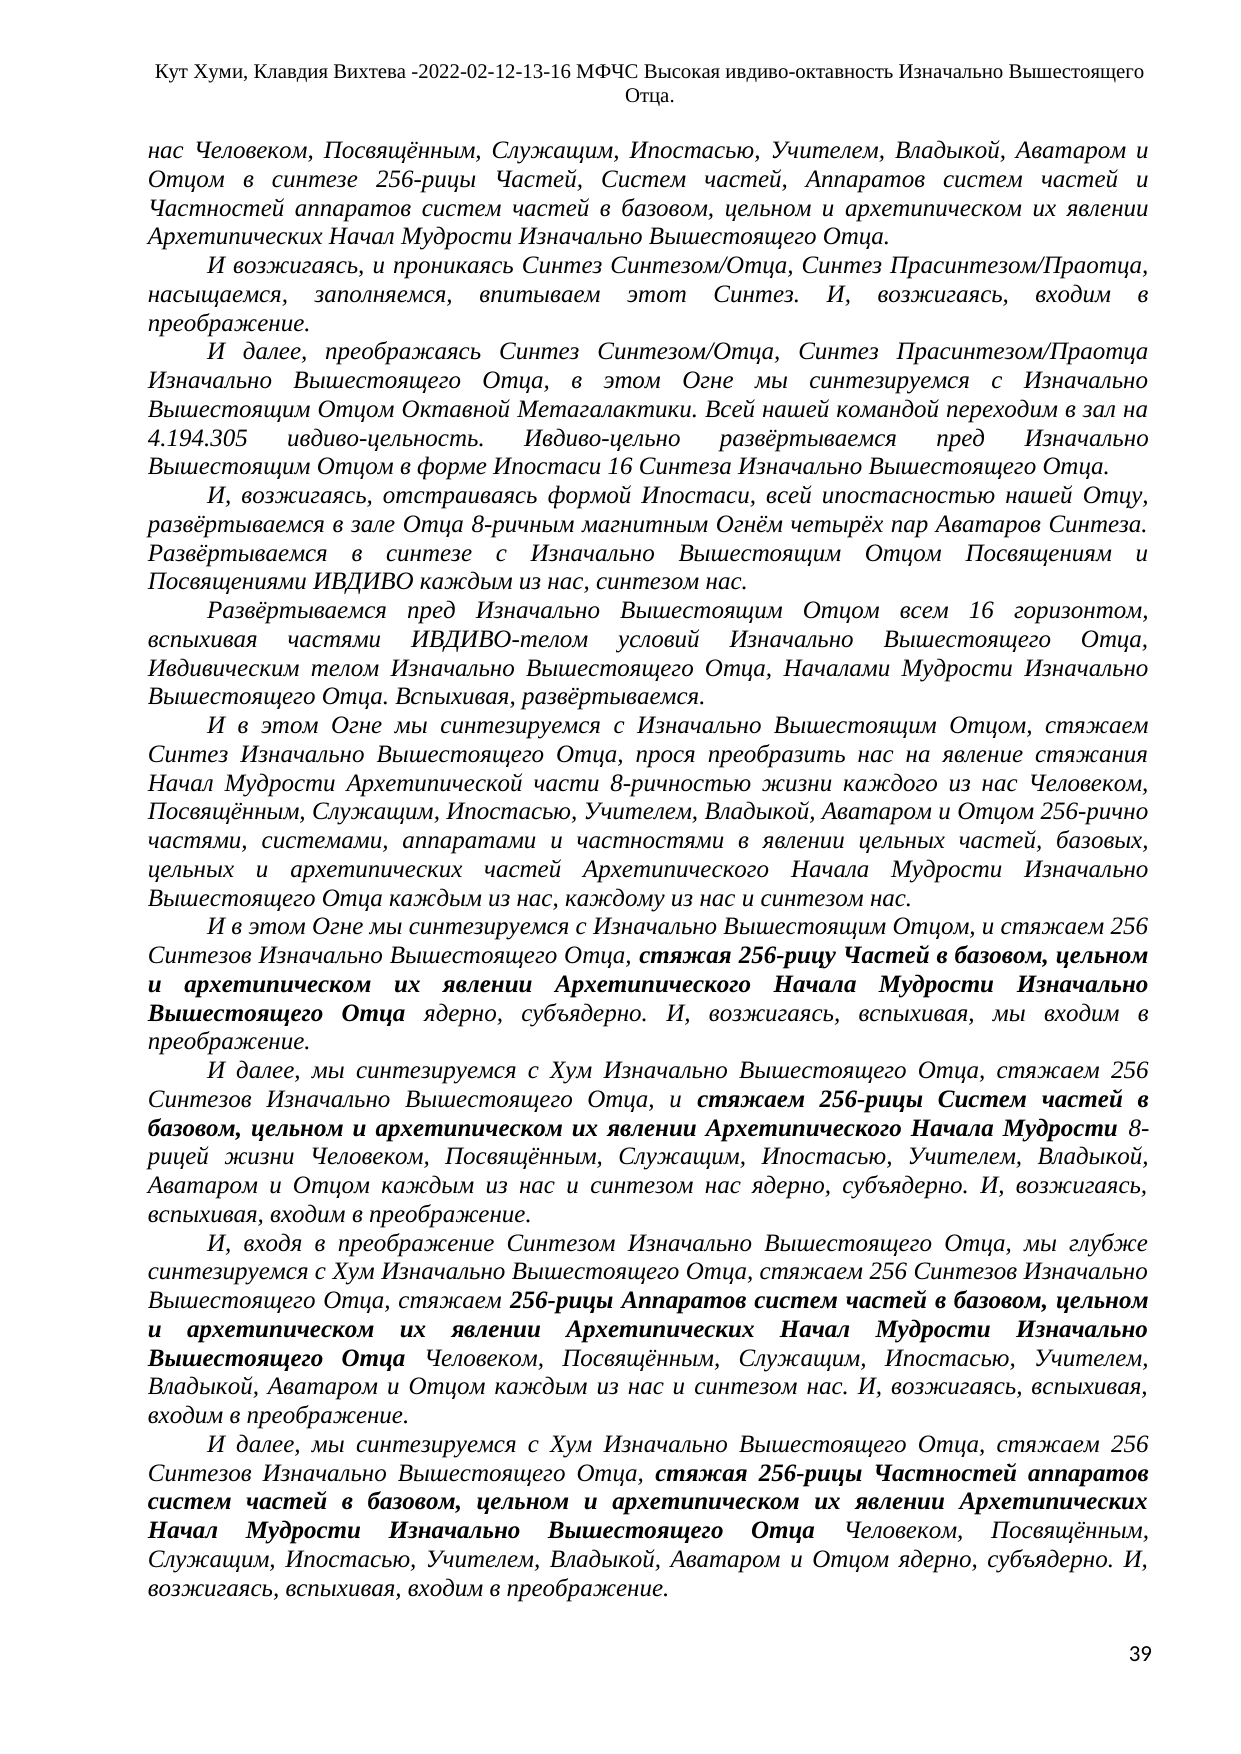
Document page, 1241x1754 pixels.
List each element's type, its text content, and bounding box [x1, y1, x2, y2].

text И в этом Огне мы синтезируемся с Изначально Вышестоящим Отцом, стяжаем Синтез Изначально Вышестоящего Отца, прося преобразить нас на явление стяжания Начал Мудрости Архетипической части 8-ричностью жизни каждого из нас Человеком, Посвящённым, Служащим, Ипостасью, Учителем, Владыкой, Аватаром и Отцом 256-рично частями, системами, аппаратами и частностями в явлении цельных частей, базовых, цельных и архетипических частей Архетипического Начала Мудрости Изначально Вышестоящего Отца каждым из нас, каждому из нас и синтезом нас. [148, 710, 1152, 911]
text И, возжигаясь, отстраиваясь формой Ипостаси, всей ипостасностью нашей Отцу, развёртываемся в зале Отца 8-ричным магнитным Огнём четырёх пар Аватаров Синтеза. Развёртываемся в синтезе с Изначально Вышестоящим Отцом Посвящениям и Посвящениями ИВДИВО каждым из нас, синтезом нас. [148, 480, 1152, 595]
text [148, 135, 1152, 250]
text И в этом Огне мы синтезируемся с Изначально Вышестоящим Отцом, и стяжаем 256 Синтезов Изначально Вышестоящего Отца, стяжая 256-рицу Частей в базовом, цельном и архетипическом их явлении Архетипического Начала Мудрости Изначально Вышестоящего Отца ядерно, субъядерно. И, возжигаясь, вспыхивая, мы входим в преображение. [148, 911, 1152, 1055]
text И далее, мы синтезируемся с Хум Изначально Вышестоящего Отца, стяжаем 256 Синтезов Изначально Вышестоящего Отца, стяжая 256-рицы Частностей аппаратов систем частей в базовом, цельном и архетипическом их явлении Архетипических Начал Мудрости Изначально Вышестоящего Отца Человеком, Посвящённым, Служащим, Ипостасью, Учителем, Владыкой, Аватаром и Отцом ядерно, субъядерно. И, возжигаясь, вспыхивая, входим в преображение. [148, 1429, 1152, 1601]
text И возжигаясь, и проникаясь Синтез Синтезом/Отца, Синтез Прасинтезом/Праотца, насыщаемся, заполняемся, впитываем этот Синтез. И, возжигаясь, входим в преображение. [148, 250, 1152, 336]
text И далее, преображаясь Синтез Синтезом/Отца, Синтез Прасинтезом/Праотца Изначально Вышестоящего Отца, в этом Огне мы синтезируемся с Изначально Вышестоящим Отцом Октавной Метагалактики. Всей нашей командой переходим в зал на 4.194.305 ивдиво-цельность. Ивдиво-цельно развёртываемся пред Изначально Вышестоящим Отцом в форме Ипостаси 16 Синтеза Изначально Вышестоящего Отца. [148, 336, 1152, 480]
text И далее, мы синтезируемся с Хум Изначально Вышестоящего Отца, стяжаем 256 Синтезов Изначально Вышестоящего Отца, и стяжаем 256-рицы Систем частей в базовом, цельном и архетипическом их явлении Архетипического Начала Мудрости 8-рицей жизни Человеком, Посвящённым, Служащим, Ипостасью, Учителем, Владыкой, Аватаром и Отцом каждым из нас и синтезом нас ядерно, субъядерно. И, возжигаясь, вспыхивая, входим в преображение. [148, 1055, 1152, 1228]
text И, входя в преображение Синтезом Изначально Вышестоящего Отца, мы глубже синтезируемся с Хум Изначально Вышестоящего Отца, стяжаем 256 Синтезов Изначально Вышестоящего Отца, стяжаем 256-рицы Аппаратов систем частей в базовом, цельном и архетипическом их явлении Архетипических Начал Мудрости Изначально Вышестоящего Отца Человеком, Посвящённым, Служащим, Ипостасью, Учителем, Владыкой, Аватаром и Отцом каждым из нас и синтезом нас. И, возжигаясь, вспыхивая, входим в преображение. [148, 1228, 1152, 1429]
text Развёртываемся пред Изначально Вышестоящим Отцом всем 16 горизонтом, вспыхивая частями ИВДИВО-телом условий Изначально Вышестоящего Отца, Ивдивическим телом Изначально Вышестоящего Отца, Началами Мудрости Изначально Вышестоящего Отца. Вспыхивая, развёртываемся. [148, 595, 1152, 710]
